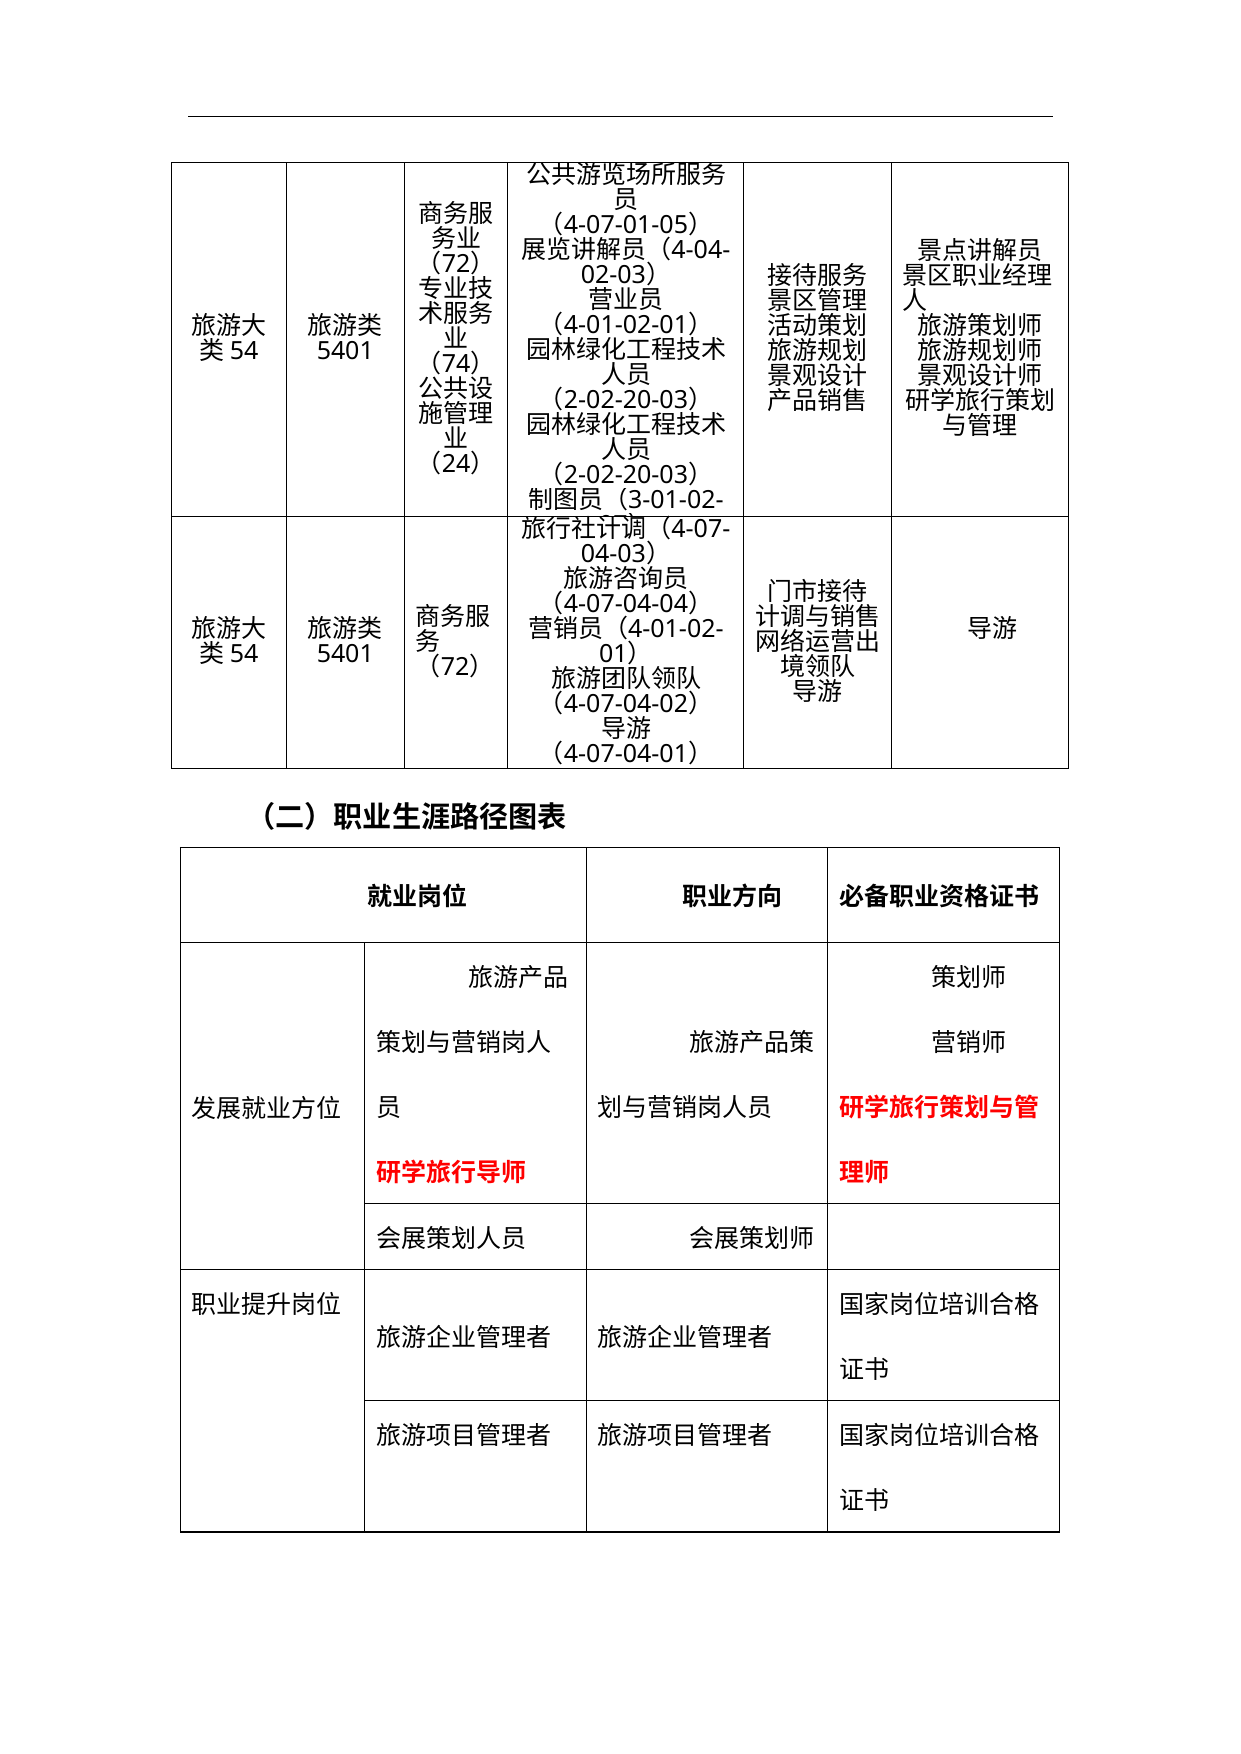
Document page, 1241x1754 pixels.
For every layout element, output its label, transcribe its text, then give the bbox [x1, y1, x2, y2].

table_cell 门市接待 计调与销售 网络运营出境领队 导游 [744, 517, 891, 768]
text （二）职业生涯路径图表 [187, 782, 1053, 847]
table_header 必备职业资格证书 [828, 848, 1059, 942]
table_cell 商务服务 （72） [405, 517, 507, 768]
table_cell [828, 1204, 1059, 1269]
table_cell 导游 [892, 517, 1068, 768]
table_cell 旅游企业管理者 [587, 1270, 827, 1400]
table_cell 旅游大类54 [172, 163, 286, 516]
table_cell 公共游览场所服务员 （4-07-01-05） 展览讲解员（4-04-02-03） 营业员 （4-01-02-01） 园林绿化工程技术人员 （2-02-20-03） 园林绿化工程技术人员 （2-02-20-03） 制图员（3-01-02-07） [508, 163, 743, 516]
table_header 就业岗位 [181, 848, 586, 942]
table_cell 接待服务 景区管理 活动策划 旅游规划 景观设计 产品销售 [744, 163, 891, 516]
table_cell 策划师 营销师 研学旅行策划与管理师 [828, 943, 1059, 1203]
table_cell 旅游类5401 [287, 517, 404, 768]
table_cell 国家岗位培训合格证书 [828, 1401, 1059, 1531]
table_cell 旅游项目管理者 [587, 1401, 827, 1531]
table_cell 会展策划人员 [365, 1204, 586, 1269]
table_cell 旅游企业管理者 [365, 1270, 586, 1400]
table_cell 旅游产品策划与营销岗人员 研学旅行导师 [365, 943, 586, 1203]
table_cell 发展就业方位 [181, 943, 364, 1269]
table_cell 景点讲解员 景区职业经理人 旅游策划师 旅游规划师 景观设计师 研学旅行策划与管理 [892, 163, 1068, 516]
table_cell 旅游大类54 [172, 517, 286, 768]
table_cell 职业提升岗位 [181, 1270, 364, 1531]
table_cell 旅游类5401 [287, 163, 404, 516]
table_cell 旅游产品策划与营销岗人员 [587, 943, 827, 1203]
table_header 职业方向 [587, 848, 827, 942]
table_cell 会展策划师 [587, 1204, 827, 1269]
table_cell 国家岗位培训合格证书 [828, 1270, 1059, 1400]
table_cell 旅行社计调（4-07-04-03） 旅游咨询员 （4-07-04-04） 营销员（4-01-02-01） 旅游团队领队 （4-07-04-02） 导游 （4-07-04-01） [508, 517, 743, 768]
table_cell 商务服务业（72） 专业技术服务业（74） 公共设施管理业（24） [405, 163, 507, 516]
table_cell 旅游项目管理者 [365, 1401, 586, 1531]
